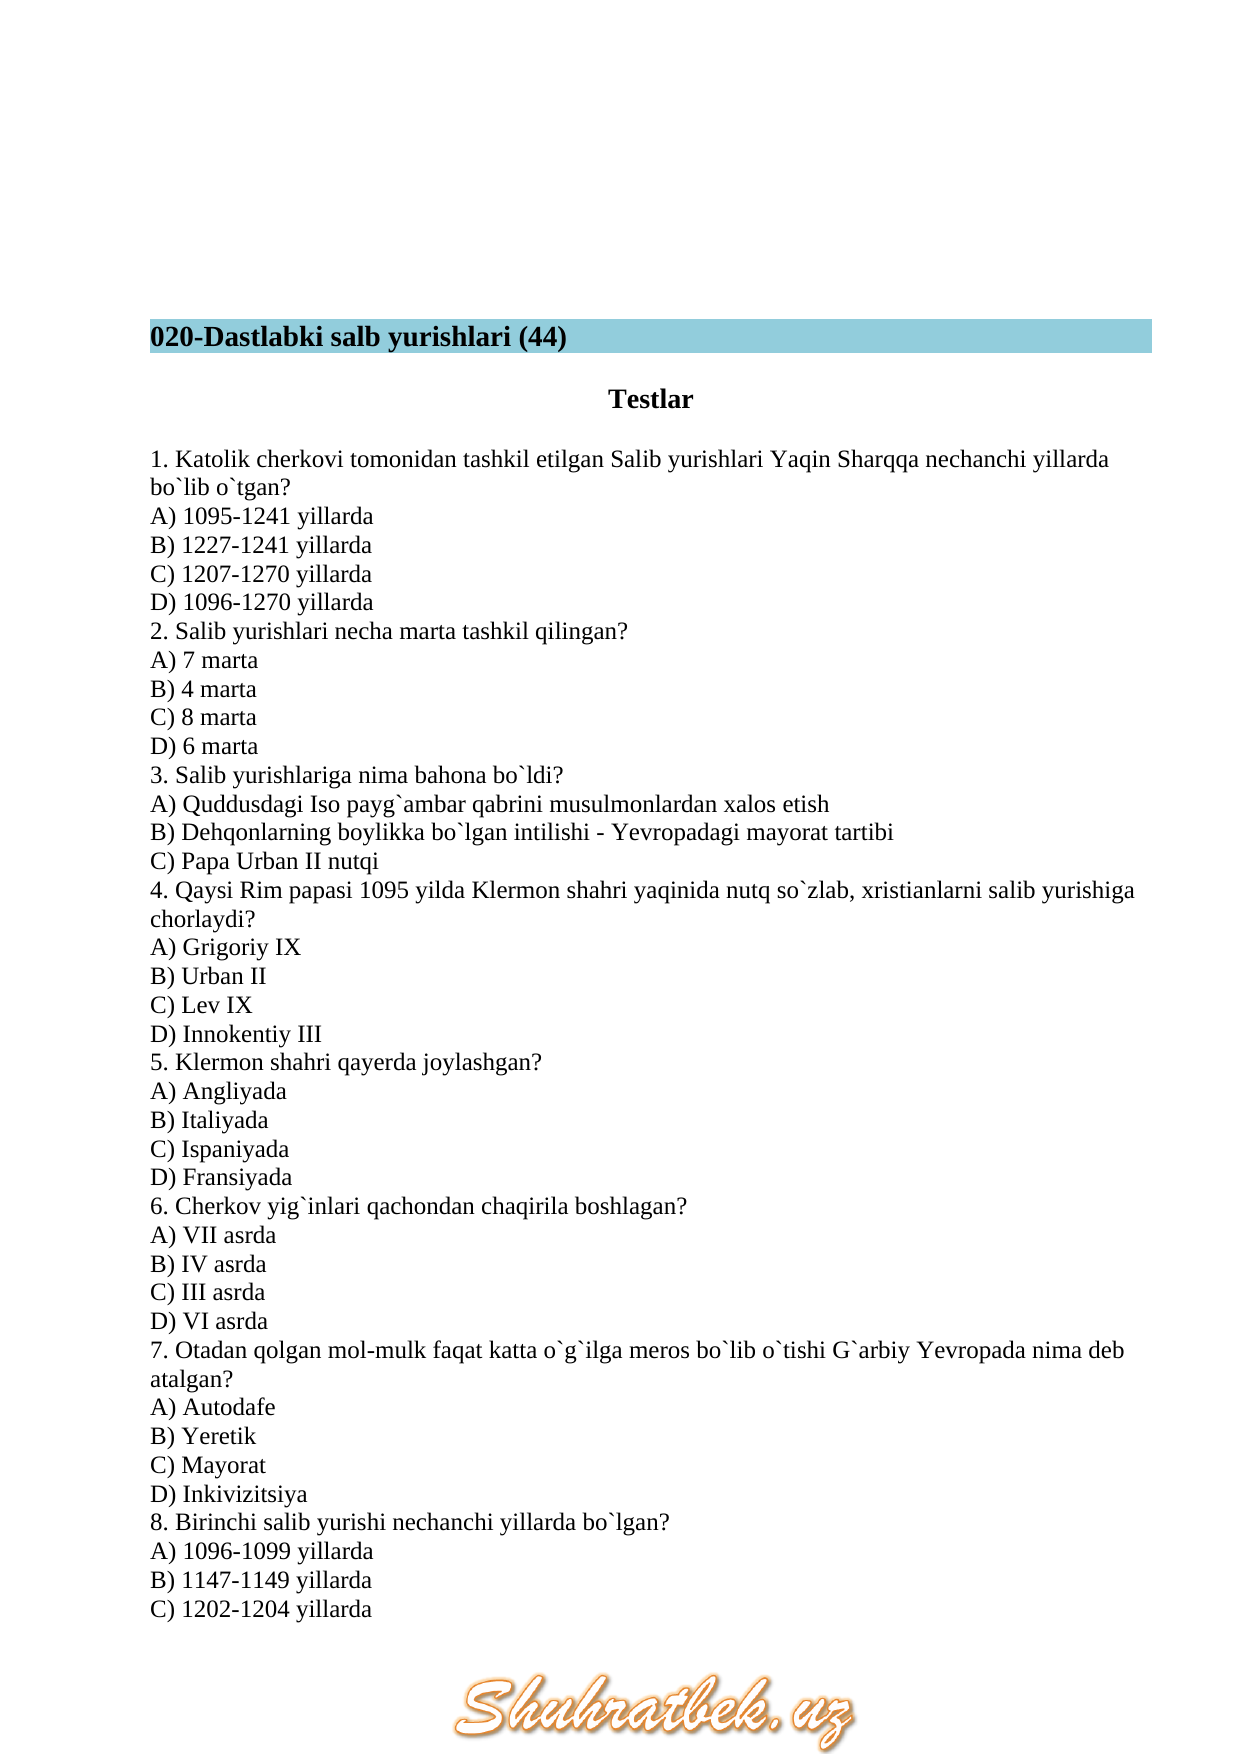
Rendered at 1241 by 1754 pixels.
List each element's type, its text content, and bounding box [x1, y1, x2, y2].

picture [440, 1659, 869, 1754]
text 020-Dastlabki salb yurishlari (44) [150, 319, 1152, 353]
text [150, 444, 1152, 1622]
subtitle Testlar [150, 382, 1152, 414]
